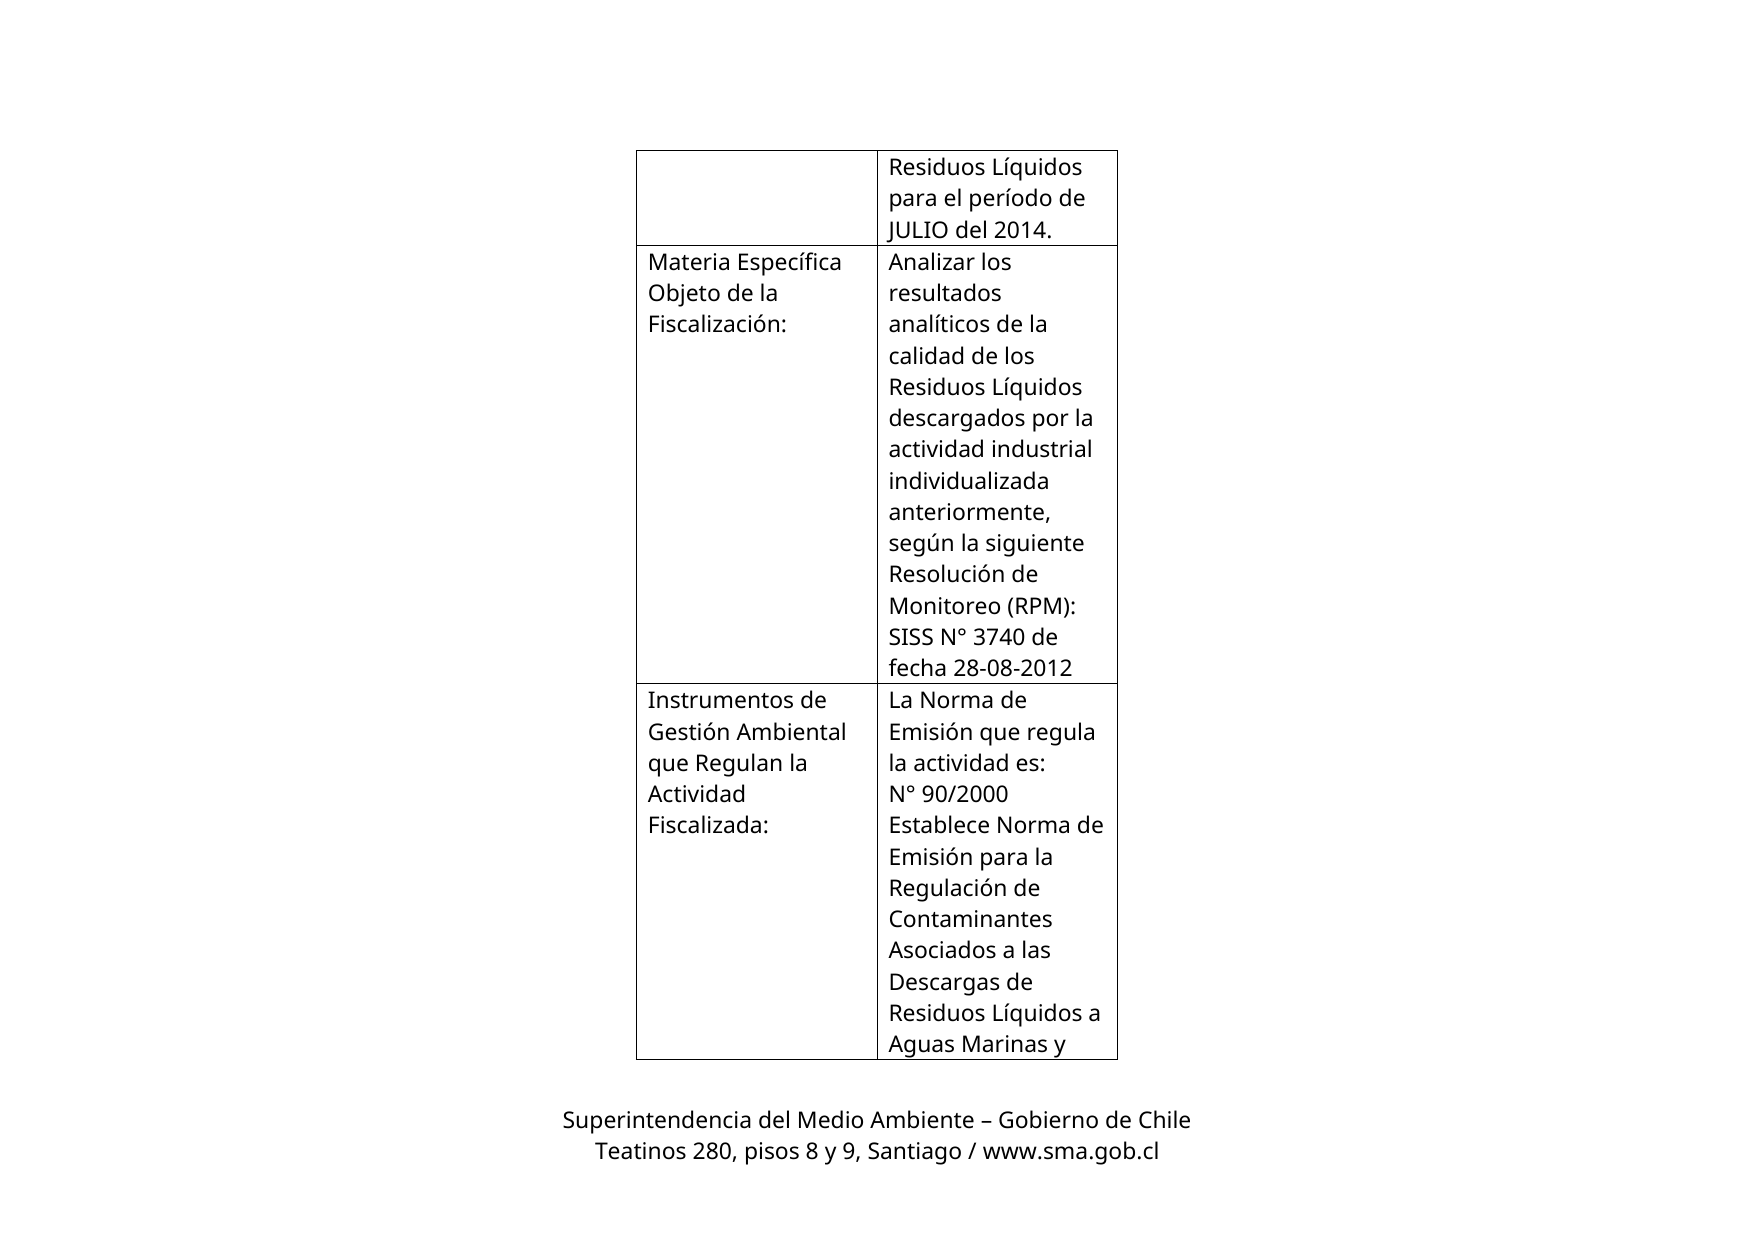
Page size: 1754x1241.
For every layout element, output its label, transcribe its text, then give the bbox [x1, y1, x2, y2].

table_cell Materia Específica Objeto de la Fiscalización: [637, 246, 877, 683]
table_cell Analizar los resultados analíticos de la calidad de los Residuos Líquidos descargados por la actividad industrial individualizada anteriormente, según la siguiente Resolución de Monitoreo (RPM): SISS N° 3740 de fecha 28-08-2012 [878, 246, 1117, 683]
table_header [878, 151, 1117, 245]
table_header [637, 151, 877, 245]
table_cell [637, 684, 877, 1059]
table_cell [878, 684, 1117, 1059]
